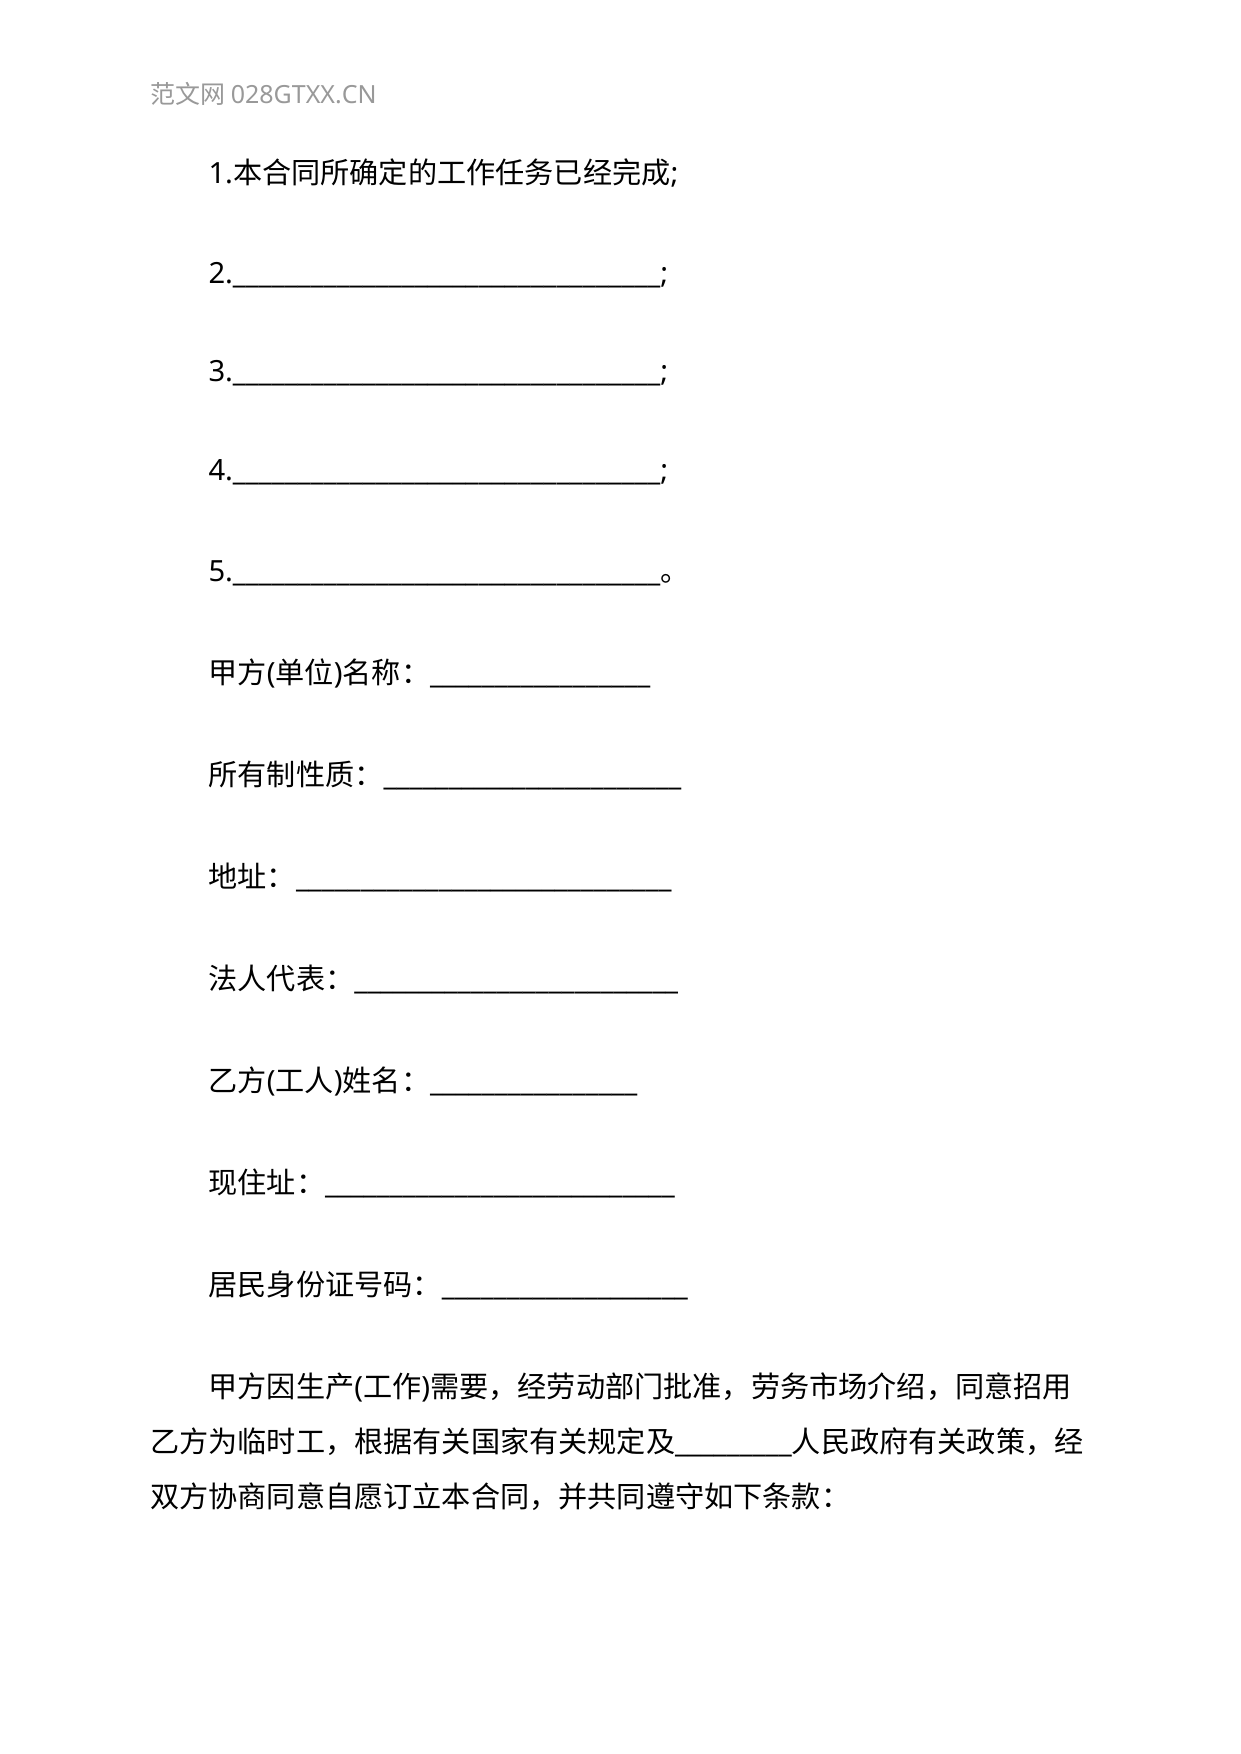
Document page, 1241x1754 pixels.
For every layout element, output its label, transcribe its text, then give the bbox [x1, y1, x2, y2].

text 甲方(单位)名称：_________________ [150, 649, 1090, 692]
text 4._________________________________; [150, 449, 1090, 488]
text 现住址：___________________________ [150, 1159, 1090, 1202]
text 乙方(工人)姓名：________________ [150, 1057, 1090, 1099]
text 法人代表：_________________________ [150, 955, 1090, 998]
text 居民身份证号码：___________________ [150, 1261, 1090, 1303]
text 3._________________________________; [150, 350, 1090, 390]
text 所有制性质：_______________________ [150, 751, 1090, 794]
text 甲方因生产(工作)需要，经劳动部门批准，劳务市场介绍，同意招用乙方为临时工，根据有关国家有关规定及_________人民政府有关政策，经双方协商同意自愿订立本合同，并共同遵守如下条款： [150, 1363, 1090, 1515]
text 5._________________________________。 [150, 547, 1090, 590]
text 1.本合同所确定的工作任务已经完成; [150, 150, 1090, 192]
text 2._________________________________; [150, 252, 1090, 292]
text 地址：_____________________________ [150, 853, 1090, 896]
